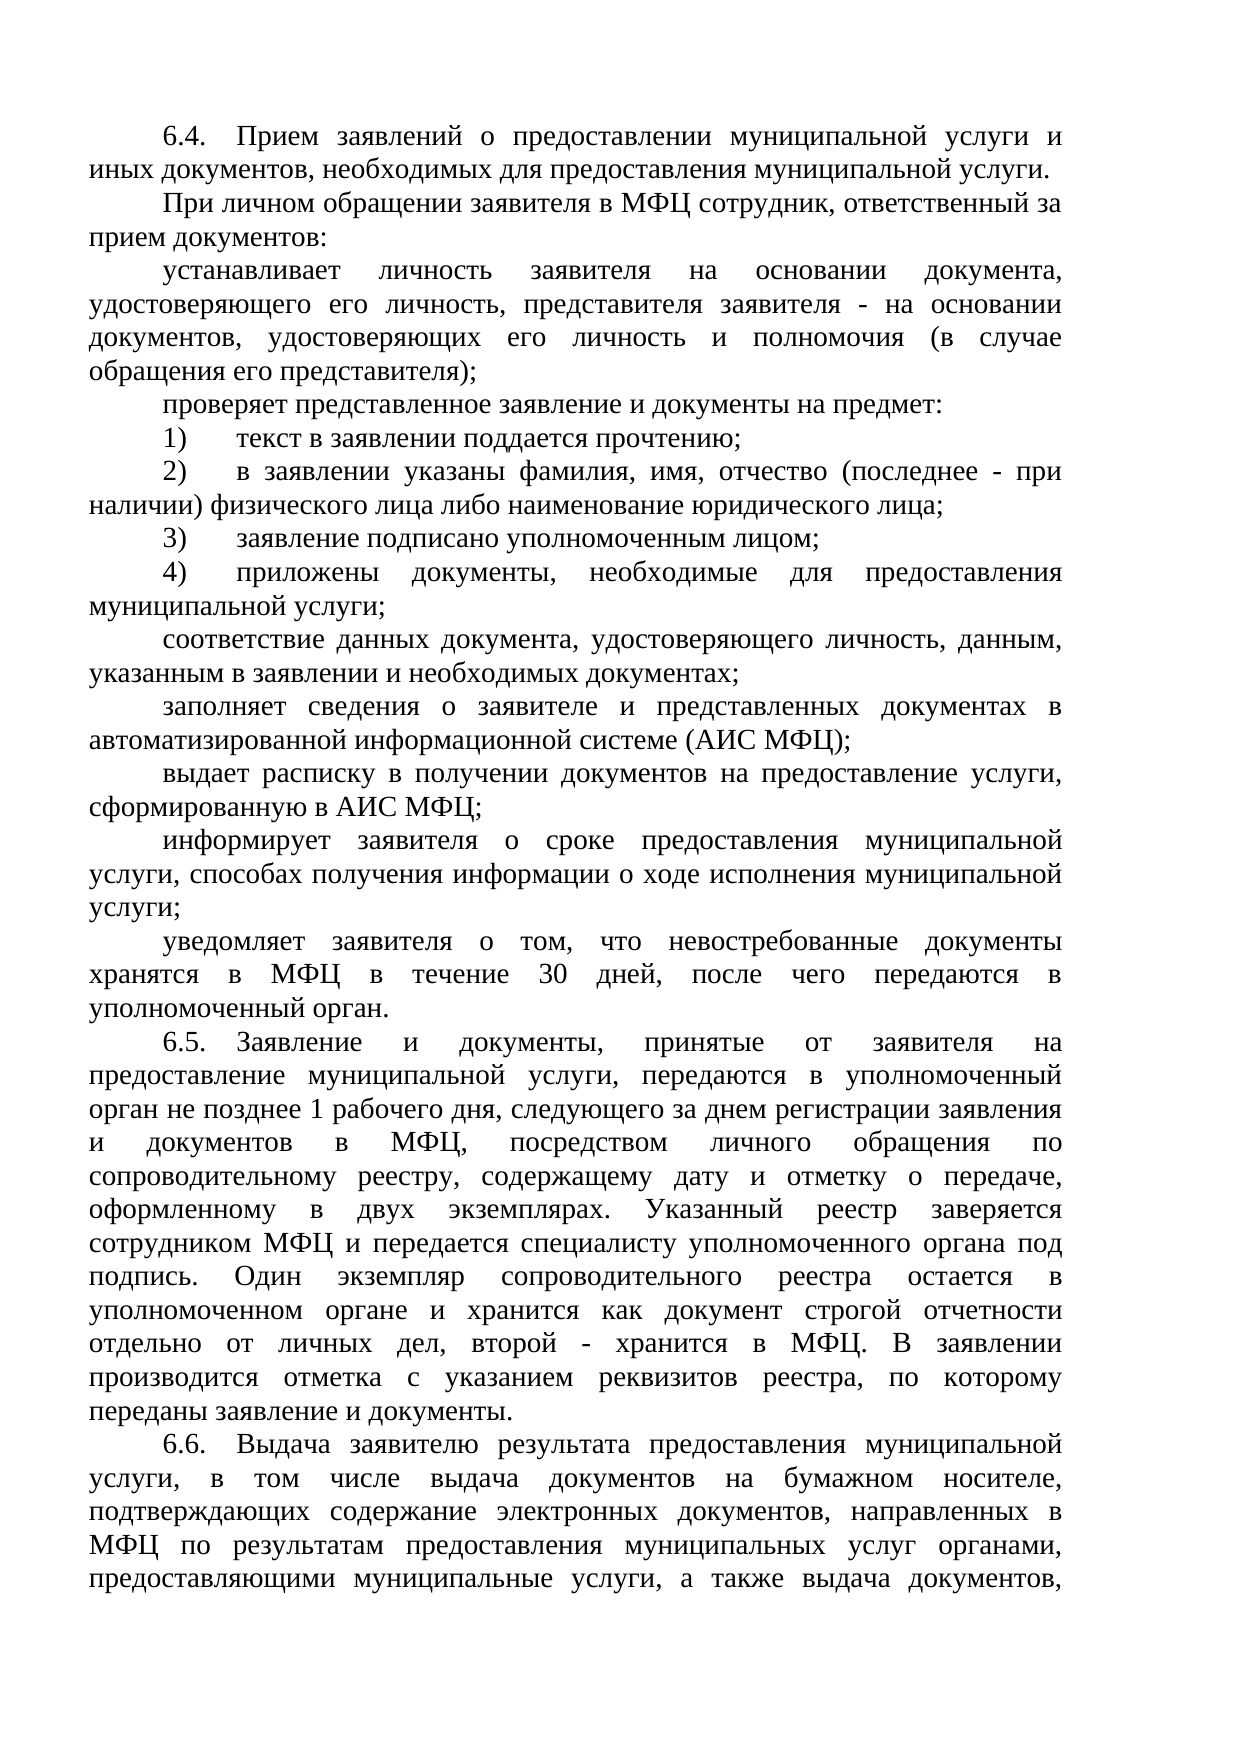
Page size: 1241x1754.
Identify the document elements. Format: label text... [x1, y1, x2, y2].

text При личном обращении заявителя в МФЦ сотрудник, ответственный за прием документов: [89, 185, 1063, 252]
text соответствие данных документа, удостоверяющего личность, данным, указанным в заявлении и необходимых документах; [89, 621, 1063, 688]
text 4) приложены документы, необходимые для предоставления муниципальной услуги; [89, 554, 1063, 621]
text заполняет сведения о заявителе и представленных документах в автоматизированной информационной системе (АИС МФЦ); [89, 688, 1063, 755]
text выдает расписку в получении документов на предоставление услуги, сформированную в АИС МФЦ; [89, 755, 1063, 822]
text 2) в заявлении указаны фамилия, имя, отчество (последнее - при наличии) физического лица либо наименование юридического лица; [89, 453, 1063, 521]
text 1) текст в заявлении поддается прочтению; [89, 420, 1063, 453]
text устанавливает личность заявителя на основании документа, удостоверяющего его личность, представителя заявителя - на основании документов, удостоверяющих его личность и полномочия (в случае обращения его представителя); [89, 252, 1063, 386]
text 6.4. Прием заявлений о предоставлении муниципальной услуги и иных документов, необходимых для предоставления муниципальной услуги. [89, 118, 1063, 185]
text информирует заявителя о сроке предоставления муниципальной услуги, способах получения информации о ходе исполнения муниципальной услуги; [89, 822, 1063, 923]
text 6.5. Заявление и документы, принятые от заявителя на предоставление муниципальной услуги, передаются в уполномоченный орган не позднее 1 рабочего дня, следующего за днем регистрации заявления и документов в МФЦ, посредством личного обращения по сопроводительному реестру, содержащему дату и отметку о передаче, оформленному в двух экземплярах. Указанный реестр заверяется сотрудником МФЦ и передается специалисту уполномоченного органа под подпись. Один экземпляр сопроводительного реестра остается в уполномоченном органе и хранится как документ строгой отчетности отдельно от личных дел, второй - хранится в МФЦ. В заявлении производится отметка с указанием реквизитов реестра, по которому переданы заявление и документы. [89, 1024, 1063, 1426]
text проверяет представленное заявление и документы на предмет: [89, 386, 1063, 420]
text уведомляет заявителя о том, что невостребованные документы хранятся в МФЦ в течение 30 дней, после чего передаются в уполномоченный орган. [89, 923, 1063, 1024]
text 3) заявление подписано уполномоченным лицом; [89, 521, 1063, 554]
